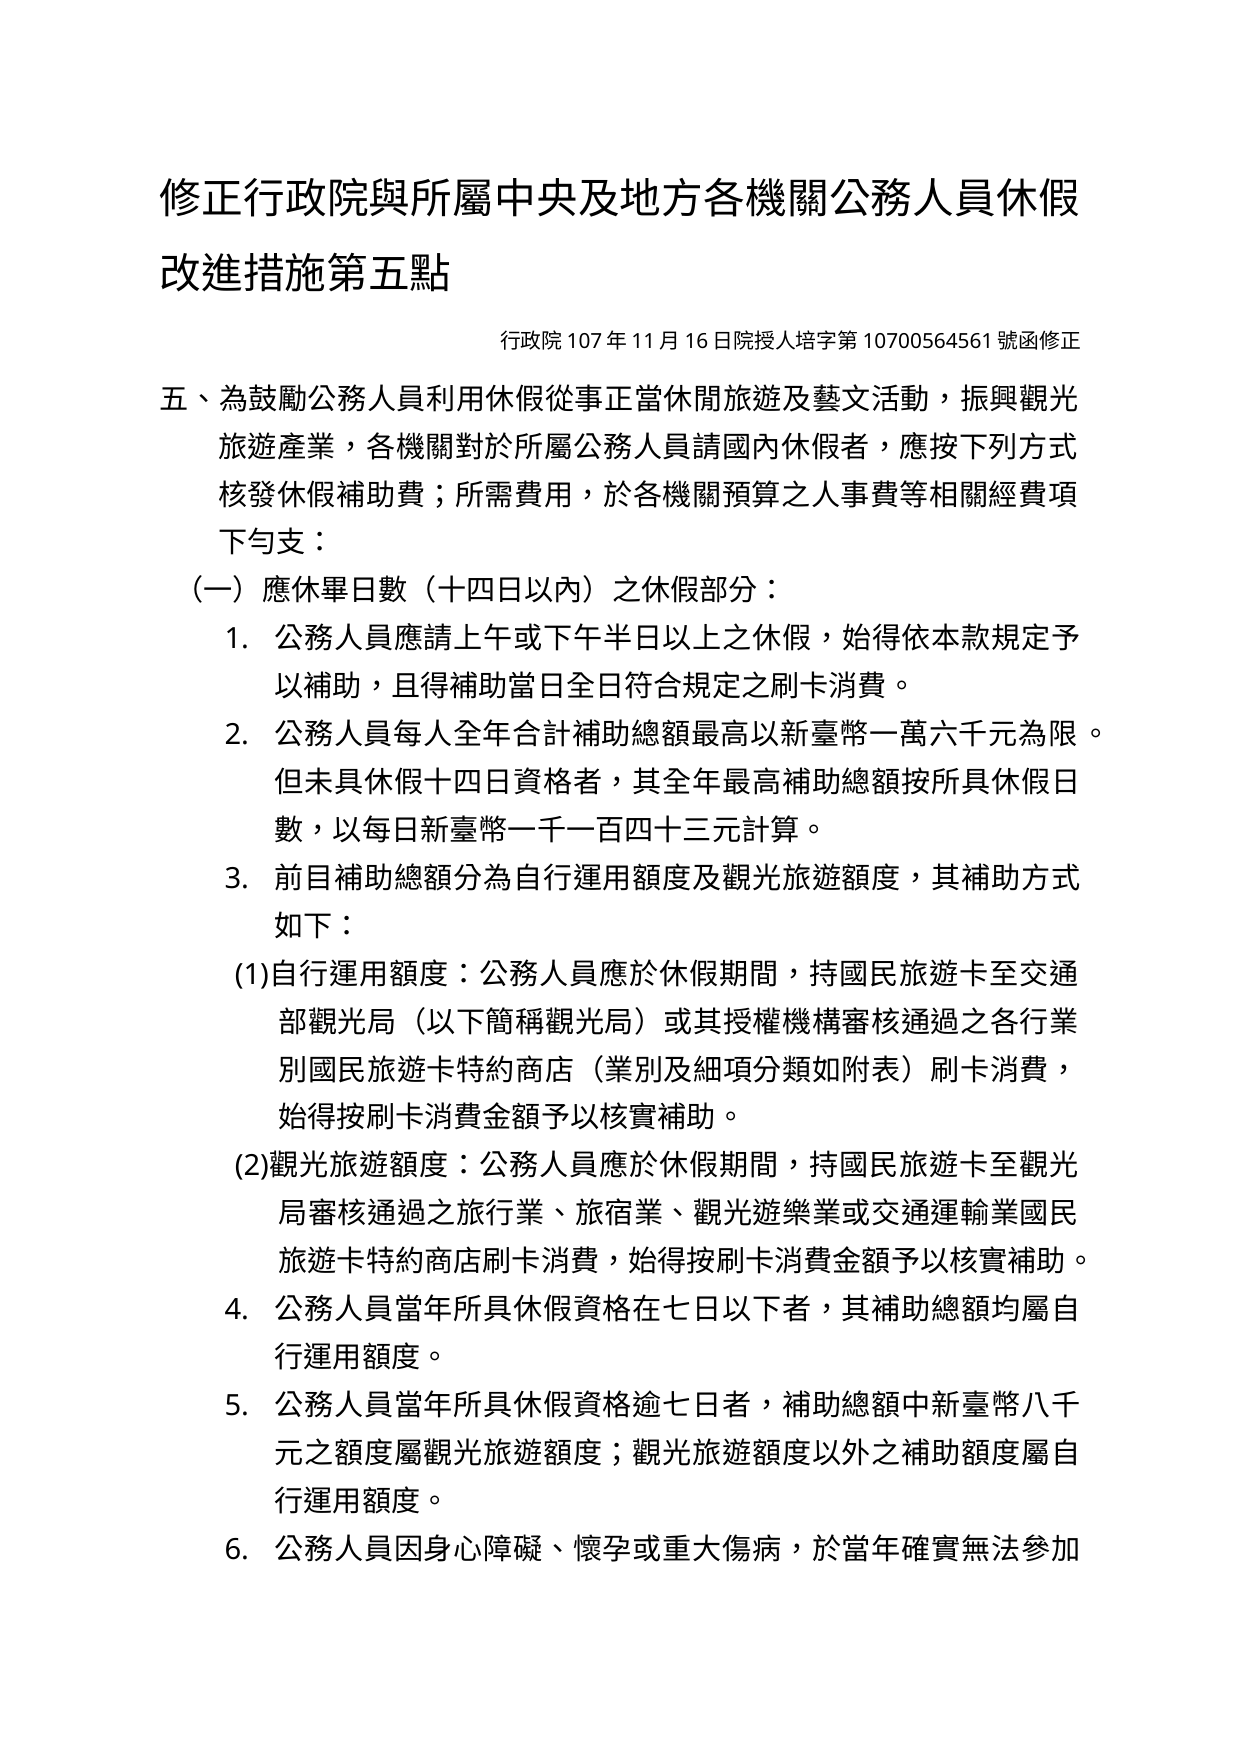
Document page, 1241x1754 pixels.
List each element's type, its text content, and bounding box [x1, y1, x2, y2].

list 公務人員應請上午或下午半日以上之休假，始得依本款規定予以補助，且得補助當日全日符合規定之刷卡消費。 [224, 610, 1081, 706]
list 公務人員每人全年合計補助總額最高以新臺幣一萬六千元為限。但未具休假十四日資格者，其全年最高補助總額按所具休假日數，以每日新臺幣一千一百四十三元計算。 [224, 706, 1081, 850]
text 修正行政院與所屬中央及地方各機關公務人員休假改進措施第五點 [159, 158, 1081, 308]
list (1)自行運用額度：公務人員應於休假期間，持國民旅遊卡至交通部觀光局（以下簡稱觀光局）或其授權機構審核通過之各行業別國民旅遊卡特約商店（業別及細項分類如附表）刷卡消費，始得按刷卡消費金額予以核實補助。 [234, 946, 1081, 1137]
list 公務人員當年所具休假資格在七日以下者，其補助總額均屬自行運用額度。 [224, 1281, 1081, 1377]
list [224, 1521, 1081, 1569]
list 前目補助總額分為自行運用額度及觀光旅遊額度，其補助方式如下： [224, 850, 1081, 946]
list 公務人員當年所具休假資格逾七日者，補助總額中新臺幣八千元之額度屬觀光旅遊額度；觀光旅遊額度以外之補助額度屬自行運用額度。 [224, 1377, 1081, 1521]
text 五、為鼓勵公務人員利用休假從事正當休閒旅遊及藝文活動，振興觀光旅遊產業，各機關對於所屬公務人員請國內休假者，應按下列方式核發休假補助費；所需費用，於各機關預算之人事費等相關經費項下勻支： [159, 371, 1081, 562]
text 行政院107年11月16日院授人培字第10700564561號函修正 [159, 321, 1081, 358]
list 應休畢日數（十四日以內）之休假部分： [174, 562, 1081, 610]
list (2)觀光旅遊額度：公務人員應於休假期間，持國民旅遊卡至觀光局審核通過之旅行業、旅宿業、觀光遊樂業或交通運輸業國民旅遊卡特約商店刷卡消費，始得按刷卡消費金額予以核實補助。 [234, 1137, 1081, 1281]
